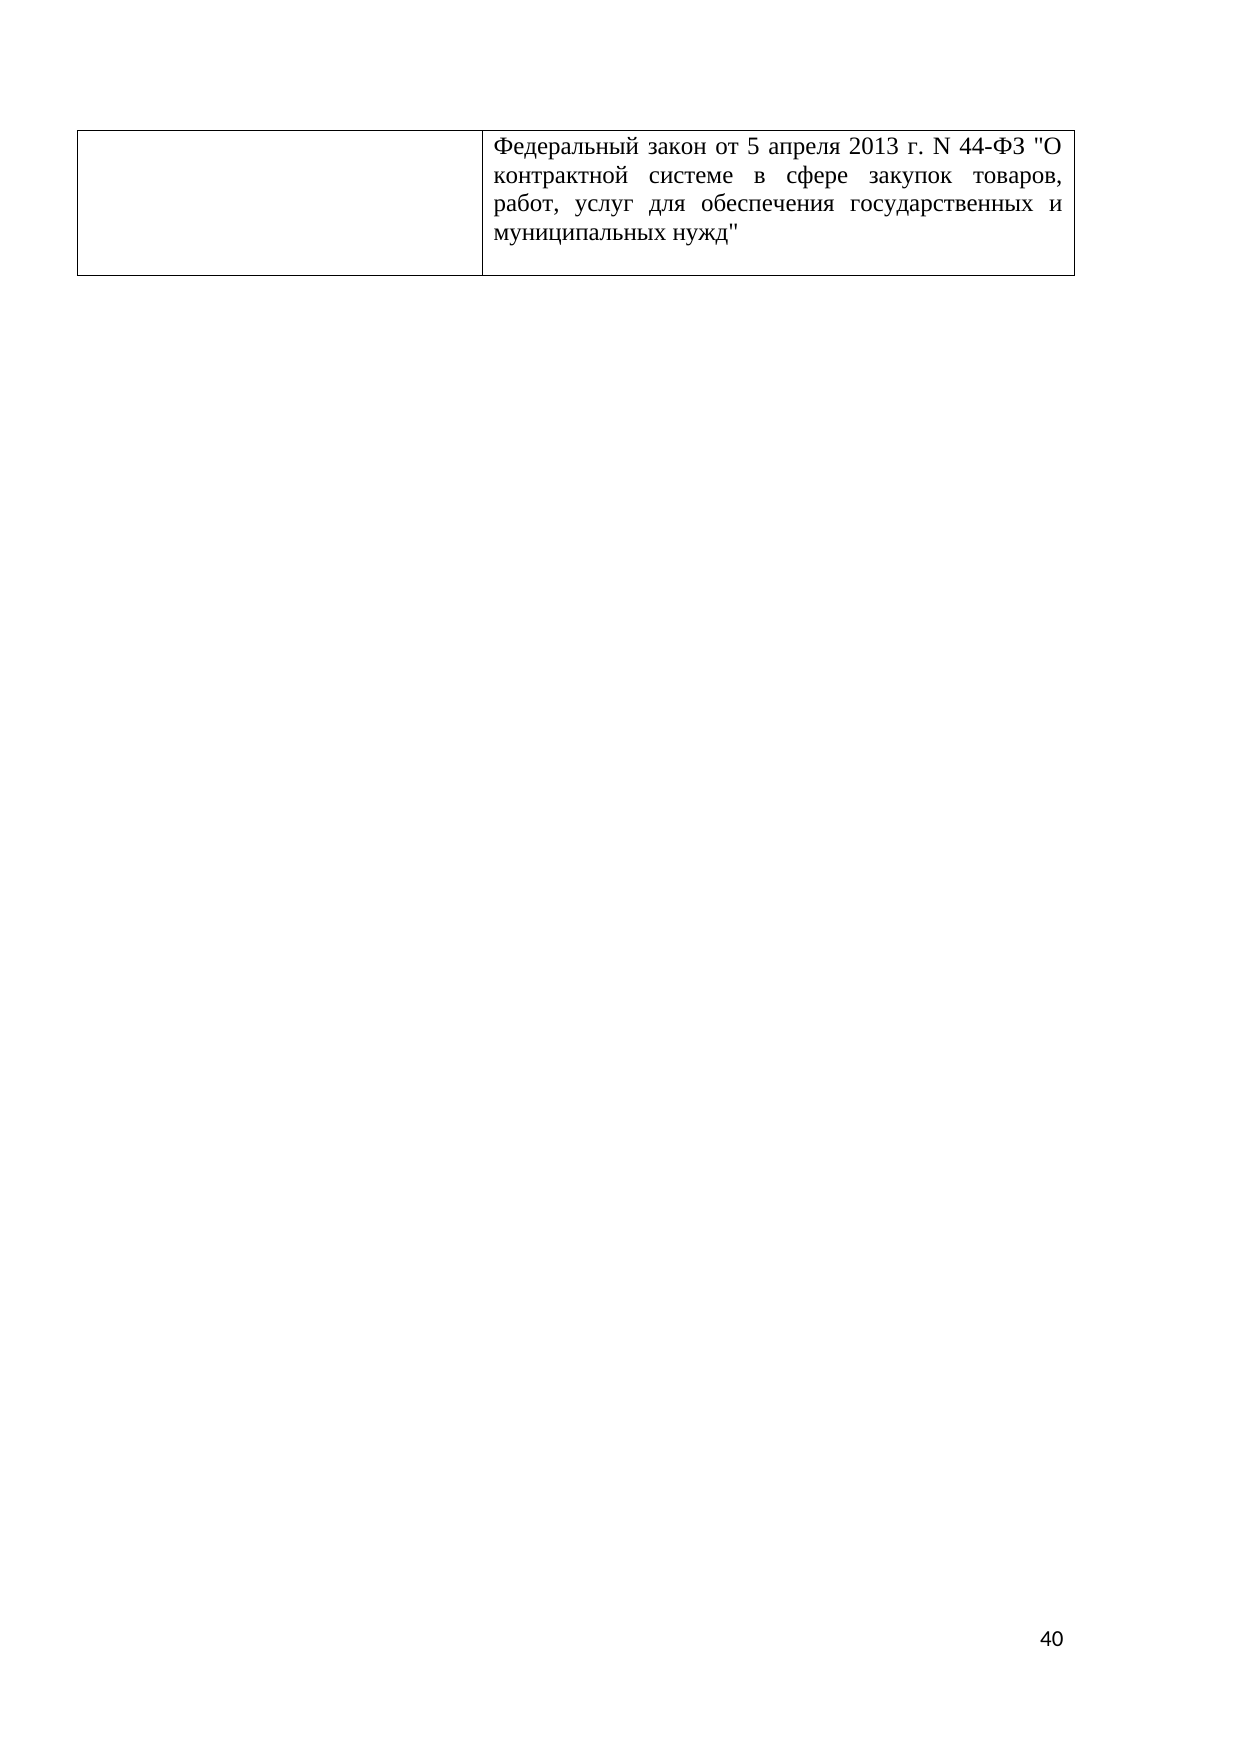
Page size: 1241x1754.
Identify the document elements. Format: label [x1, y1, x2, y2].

table_cell [78, 131, 482, 275]
table_cell [483, 131, 1074, 275]
